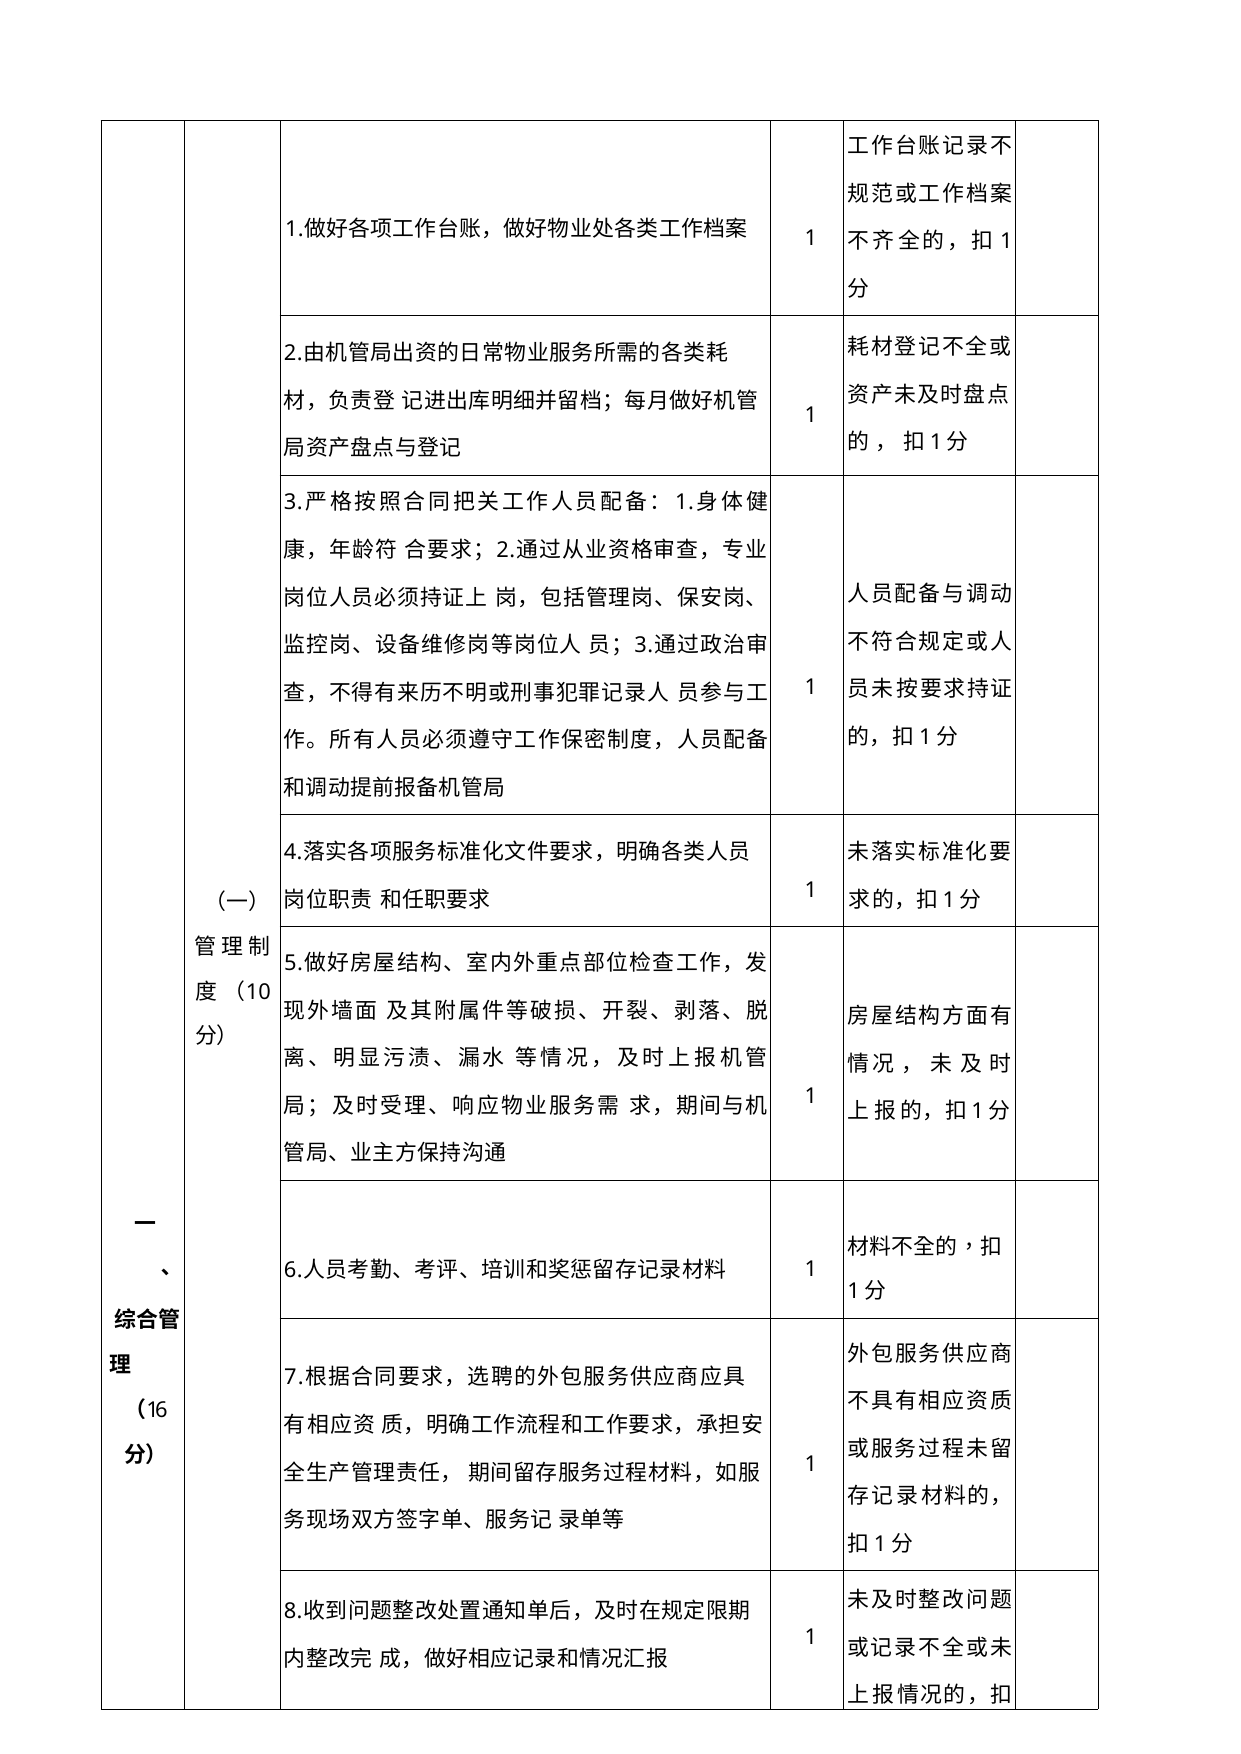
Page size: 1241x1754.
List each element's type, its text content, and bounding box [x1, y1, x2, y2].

table_cell 3.严格按照合同把关工作人员配备：1.身体健康，年龄符 合要求；2.通过从业资格审查，专业岗位人员必须持证上 岗，包括管理岗、保安岗、监控岗、设备维修岗等岗位人 员；3.通过政治审查，不得有来历不明或刑事犯罪记录人 员参与工作。所有人员必须遵守工作保密制度，人员配备 和调动提前报备机管局 [281, 476, 770, 814]
table_cell [1016, 476, 1098, 814]
table_cell 1 [771, 927, 843, 1179]
table_cell （一） 管理制度 （10分） [185, 121, 280, 1709]
table_cell [1016, 316, 1098, 474]
table_cell [1016, 815, 1098, 926]
table_cell [1016, 1319, 1098, 1570]
table_cell 1 [771, 1319, 843, 1570]
table_cell 1 [771, 121, 843, 315]
table_cell 1.做好各项工作台账，做好物业处各类工作档案 [281, 121, 770, 315]
table_cell 2.由机管局出资的日常物业服务所需的各类耗材，负责登 记进出库明细并留档；每月做好机管局资产盘点与登记 [281, 316, 770, 474]
table_cell 工作台账记录不规范或工作档案不齐全的，扣1分 [844, 121, 1015, 315]
table_cell 材料不全的，扣1分 [844, 1181, 1015, 1318]
table_cell 1 [771, 815, 843, 926]
table_cell 未落实标准化要求的，扣1分 [844, 815, 1015, 926]
table_cell 6.人员考勤、考评、培训和奖惩留存记录材料 [281, 1181, 770, 1318]
table_cell 人员配备与调动不符合规定或人员未按要求持证的，扣1分 [844, 476, 1015, 814]
table_cell 一 、 综合管 理 （16分） [102, 121, 184, 1709]
table_cell 7.根据合同要求，选聘的外包服务供应商应具有相应资 质，明确工作流程和工作要求，承担安全生产管理责任， 期间留存服务过程材料，如服务现场双方签字单、服务记 录单等 [281, 1319, 770, 1570]
table_cell 外包服务供应商不具有相应资质或服务过程未留存记录材料的，扣1分 [844, 1319, 1015, 1570]
table_cell 4.落实各项服务标准化文件要求，明确各类人员岗位职责 和任职要求 [281, 815, 770, 926]
table_cell 1 [771, 316, 843, 474]
table_cell 5.做好房屋结构、室内外重点部位检查工作，发现外墙面 及其附属件等破损、开裂、剥落、脱离、明显污渍、漏水 等情况，及时上报机管局；及时受理、响应物业服务需 求，期间与机管局、业主方保持沟通 [281, 927, 770, 1179]
table_cell 房屋结构方面有情况 ， 未 及 时 上 报 的，扣1分 [844, 927, 1015, 1179]
table_cell [1016, 927, 1098, 1179]
table_cell 1 [771, 476, 843, 814]
table_cell [1016, 121, 1098, 315]
table_cell [1016, 1571, 1098, 1709]
table_cell 1 [771, 1571, 843, 1709]
table_cell [1016, 1181, 1098, 1318]
table_cell 1 [771, 1181, 843, 1318]
table_cell 耗材登记不全或资产未及时盘点的 ， 扣1分 [844, 316, 1015, 474]
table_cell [281, 1571, 770, 1709]
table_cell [844, 1571, 1015, 1709]
